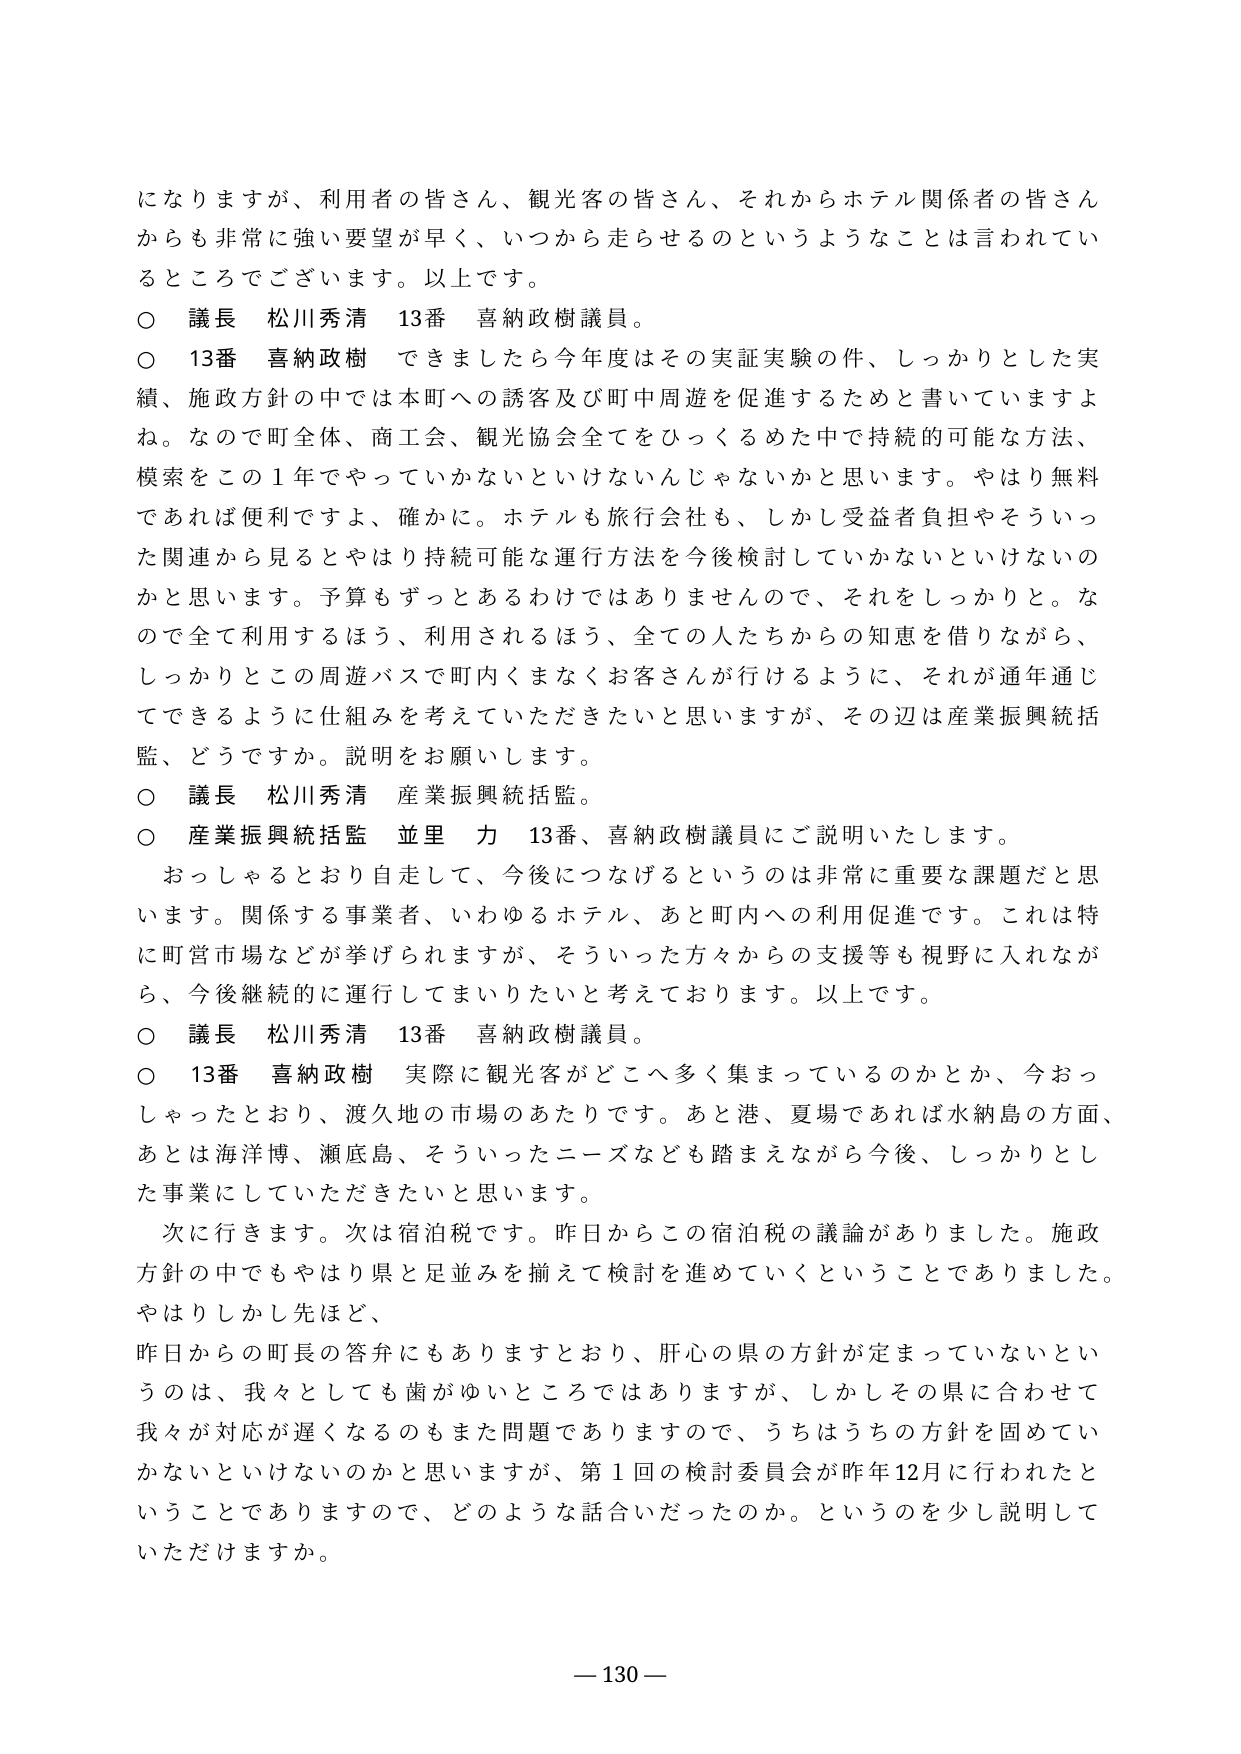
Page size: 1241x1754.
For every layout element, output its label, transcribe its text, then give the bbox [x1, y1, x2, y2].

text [136, 178, 1104, 297]
text ○ 議長 松川秀清 13番 喜納政樹議員。 [136, 1013, 1104, 1053]
text ○ 産業振興統括監 並里 力 13番、喜納政樹議員にご説明いたします。 [136, 814, 1104, 854]
text ○ 13番 喜納政樹 実際に観光客がどこへ多く集まっているのかとか、今おっしゃったとおり、渡久地の市場のあたりです。あと港、夏場であれば水納島の方面、あとは海洋博、瀬底島、そういったニーズなども踏まえながら今後、しっかりとした事業にしていただきたいと思います。 [136, 1053, 1104, 1212]
text おっしゃるとおり自走して、今後につなげるというのは非常に重要な課題だと思います。関係する事業者、いわゆるホテル、あと町内への利用促進です。これは特に町営市場などが挙げられますが、そういった方々からの支援等も視野に入れながら、今後継続的に運行してまいりたいと考えております。以上です。 [136, 854, 1104, 1013]
text 次に行きます。次は宿泊税です。昨日からこの宿泊税の議論がありました。施政方針の中でもやはり県と足並みを揃えて検討を進めていくということでありました。やはりしかし先ほど、 昨日からの町長の答弁にもありますとおり、肝心の県の方針が定まっていないというのは、我々としても歯がゆいところではありますが、しかしその県に合わせて我々が対応が遅くなるのもまた問題でありますので、うちはうちの方針を固めていかないといけないのかと思いますが、第１回の検討委員会が昨年12月に行われたということでありますので、どのような話合いだったのか。というのを少し説明していただけますか。 [136, 1212, 1104, 1570]
text ○ 13番 喜納政樹 できましたら今年度はその実証実験の件、しっかりとした実績、施政方針の中では本町への誘客及び町中周遊を促進するためと書いていますよね。なので町全体、商工会、観光協会全てをひっくるめた中で持続的可能な方法、模索をこの１年でやっていかないといけないんじゃないかと思います。やはり無料であれば便利ですよ、確かに。ホテルも旅行会社も、しかし受益者負担やそういった関連から見るとやはり持続可能な運行方法を今後検討していかないといけないのかと思います。予算もずっとあるわけではありませんので、それをしっかりと。なので全て利用するほう、利用されるほう、全ての人たちからの知恵を借りながら、しっかりとこの周遊バスで町内くまなくお客さんが行けるように、それが通年通じてできるように仕組みを考えていただきたいと思いますが、その辺は産業振興統括監、どうですか。説明をお願いします。 [136, 337, 1104, 774]
text ○ 議長 松川秀清 13番 喜納政樹議員。 [136, 297, 1104, 337]
text ○ 議長 松川秀清 産業振興統括監。 [136, 774, 1104, 814]
